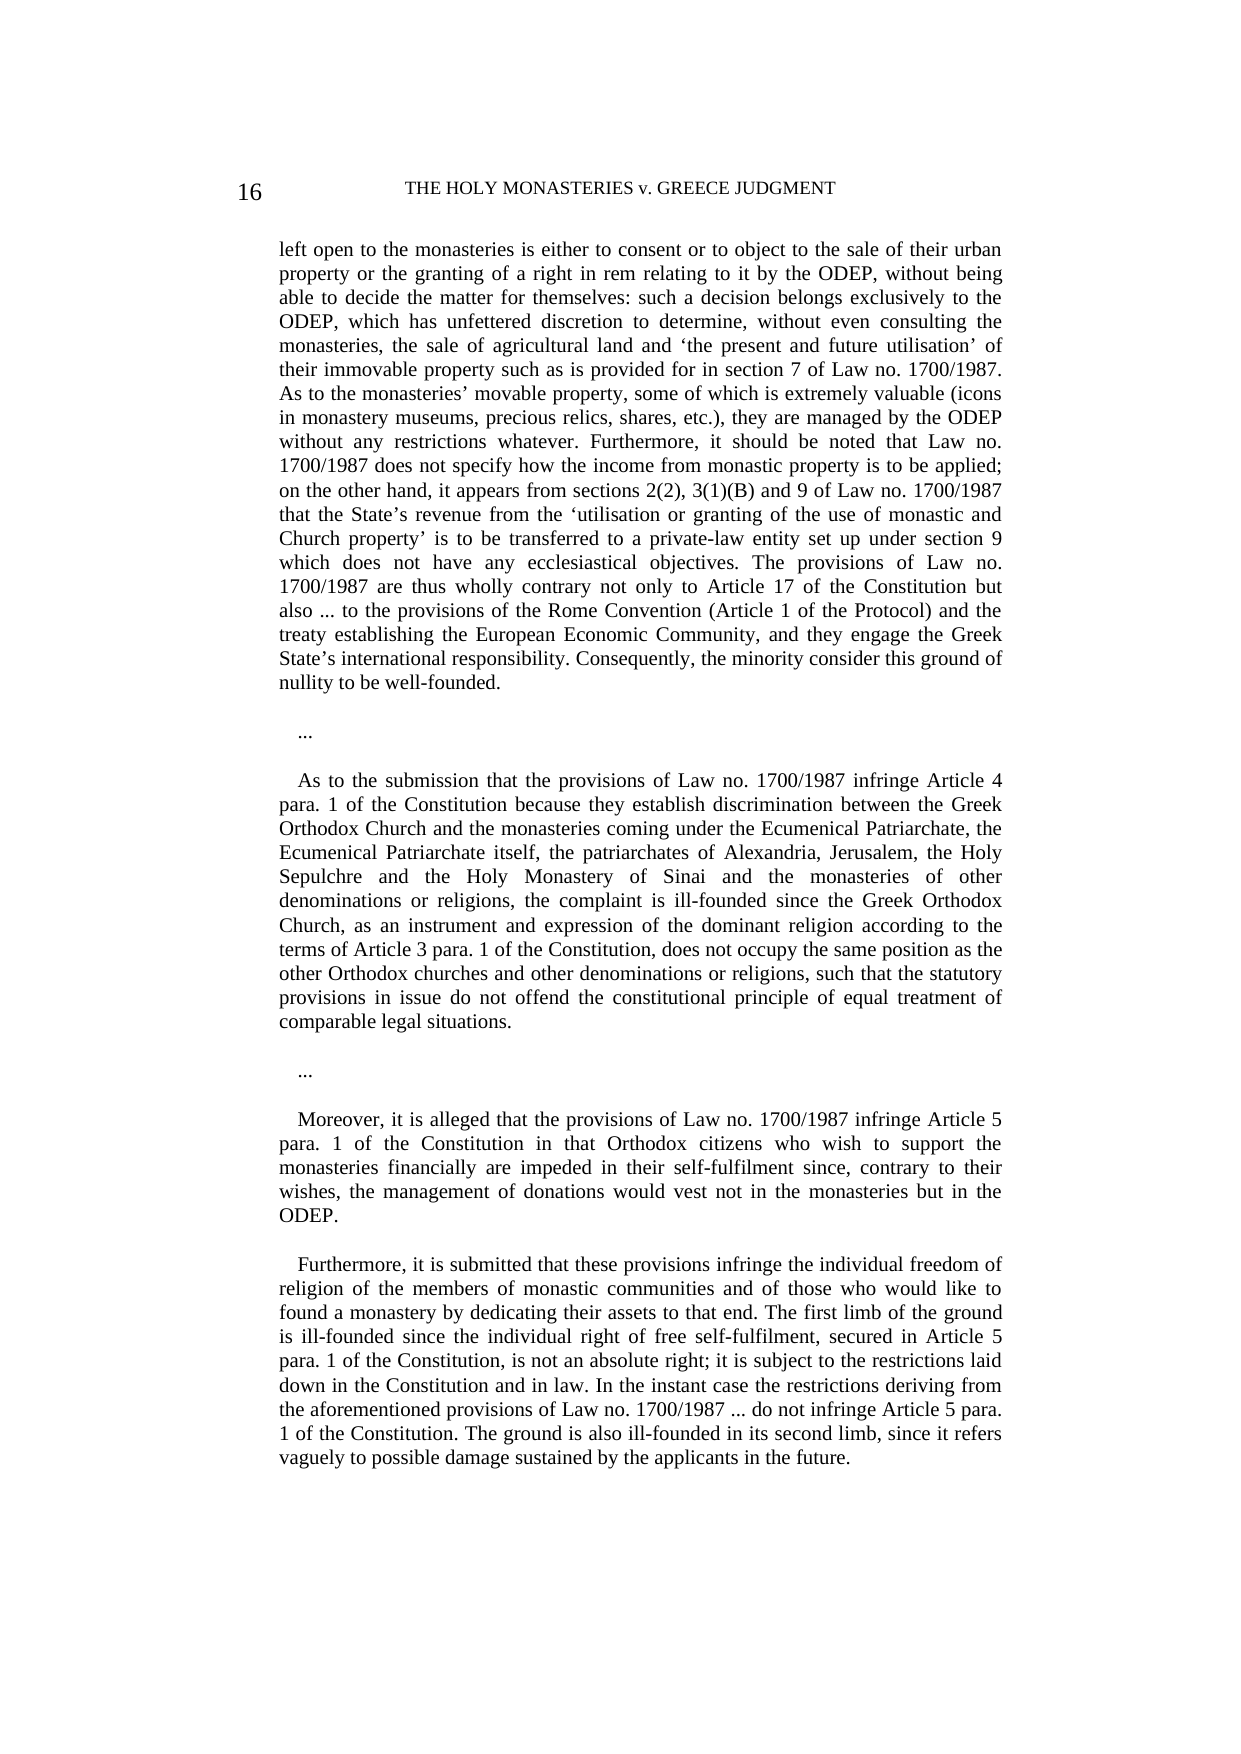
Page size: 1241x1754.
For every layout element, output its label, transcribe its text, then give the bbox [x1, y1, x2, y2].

text ... [279, 1058, 1003, 1082]
text Moreover, it is alleged that the provisions of Law no. 1700/1987 infringe Article 5 para. 1 of the Constitution in that Orthodox citizens who wish to support the monasteries financially are impeded in their self-fulfilment since, contrary to their wishes, the management of donations would vest not in the monasteries but in the ODEP. [279, 1107, 1003, 1227]
text Furthermore, it is submitted that these provisions infringe the individual freedom of religion of the members of monastic communities and of those who would like to found a monastery by dedicating their assets to that end. The first limb of the ground is ill-founded since the individual right of free self-fulfilment, secured in Article 5 para. 1 of the Constitution, is not an absolute right; it is subject to the restrictions laid down in the Constitution and in law. In the instant case the restrictions deriving from the aforementioned provisions of Law no. 1700/1987 ... do not infringe Article 5 para. 1 of the Constitution. The ground is also ill-founded in its second limb, since it refers vaguely to possible damage sustained by the applicants in the future. [279, 1252, 1003, 1469]
text ... [279, 719, 1003, 743]
text As to the submission that the provisions of Law no. 1700/1987 infringe Article 4 para. 1 of the Constitution because they establish discrimination between the Greek Orthodox Church and the monasteries coming under the Ecumenical Patriarchate, the Ecumenical Patriarchate itself, the patriarchates of Alexandria, Jerusalem, the Holy Sepulchre and the Holy Monastery of Sinai and the monasteries of other denominations or religions, the complaint is ill-founded since the Greek Orthodox Church, as an instrument and expression of the dominant religion according to the terms of Article 3 para. 1 of the Constitution, does not occupy the same position as the other Orthodox churches and other denominations or religions, such that the statutory provisions in issue do not offend the constitutional principle of equal treatment of comparable legal situations. [279, 768, 1003, 1033]
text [279, 237, 1003, 694]
